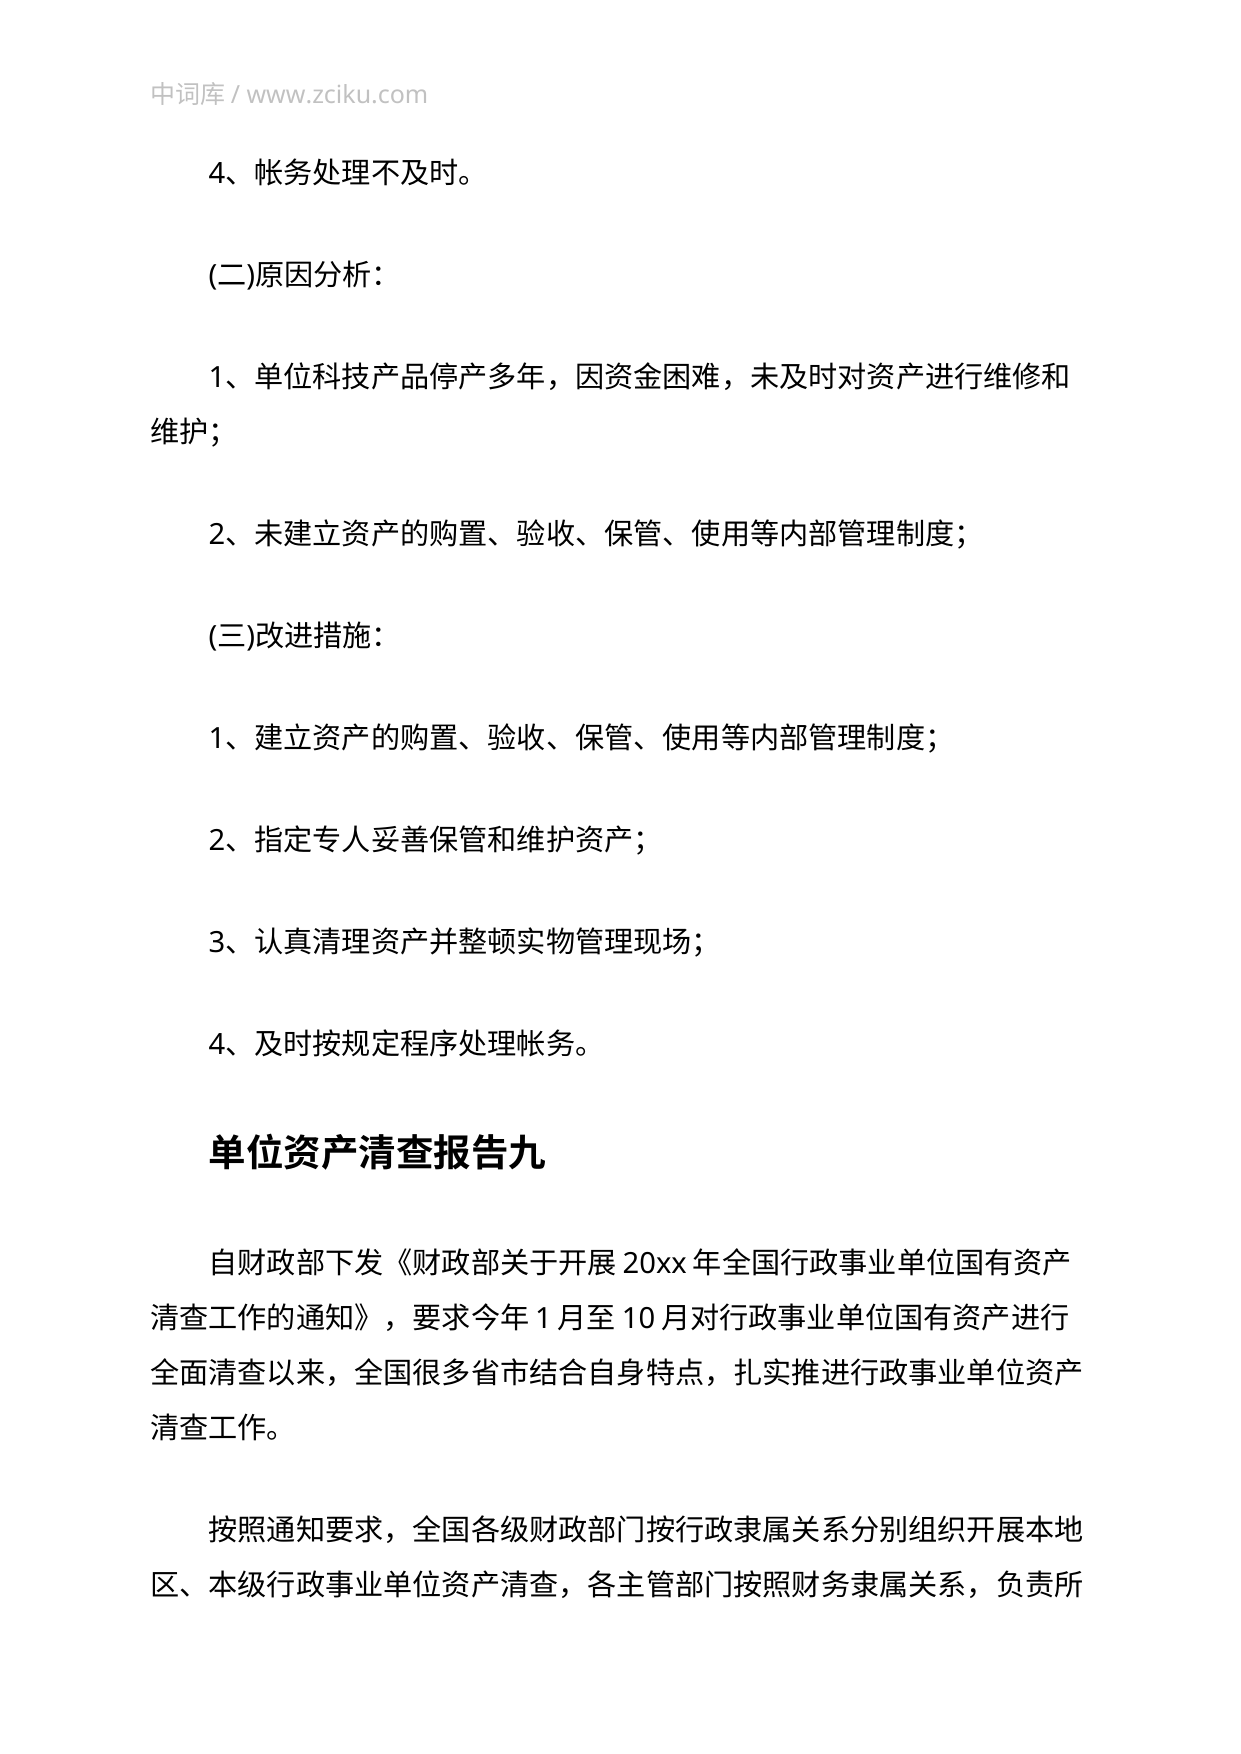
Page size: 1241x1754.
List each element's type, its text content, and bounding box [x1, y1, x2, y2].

text 2、指定专人妥善保管和维护资产； [150, 817, 1090, 859]
text (三)改进措施： [150, 613, 1090, 655]
text 1、单位科技产品停产多年，因资金困难，未及时对资产进行维修和维护； [150, 354, 1090, 451]
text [150, 1507, 1090, 1604]
text 单位资产清查报告九 [150, 1123, 1090, 1177]
text 3、认真清理资产并整顿实物管理现场； [150, 919, 1090, 961]
text (二)原因分析： [150, 252, 1090, 294]
text 4、及时按规定程序处理帐务。 [150, 1021, 1090, 1063]
text 1、建立资产的购置、验收、保管、使用等内部管理制度； [150, 715, 1090, 757]
text 2、未建立资产的购置、验收、保管、使用等内部管理制度； [150, 511, 1090, 553]
text 自财政部下发《财政部关于开展20xx年全国行政事业单位国有资产清查工作的通知》，要求今年1月至10月对行政事业单位国有资产进行全面清查以来，全国很多省市结合自身特点，扎实推进行政事业单位资产清查工作。 [150, 1240, 1090, 1447]
text 4、帐务处理不及时。 [150, 150, 1090, 192]
